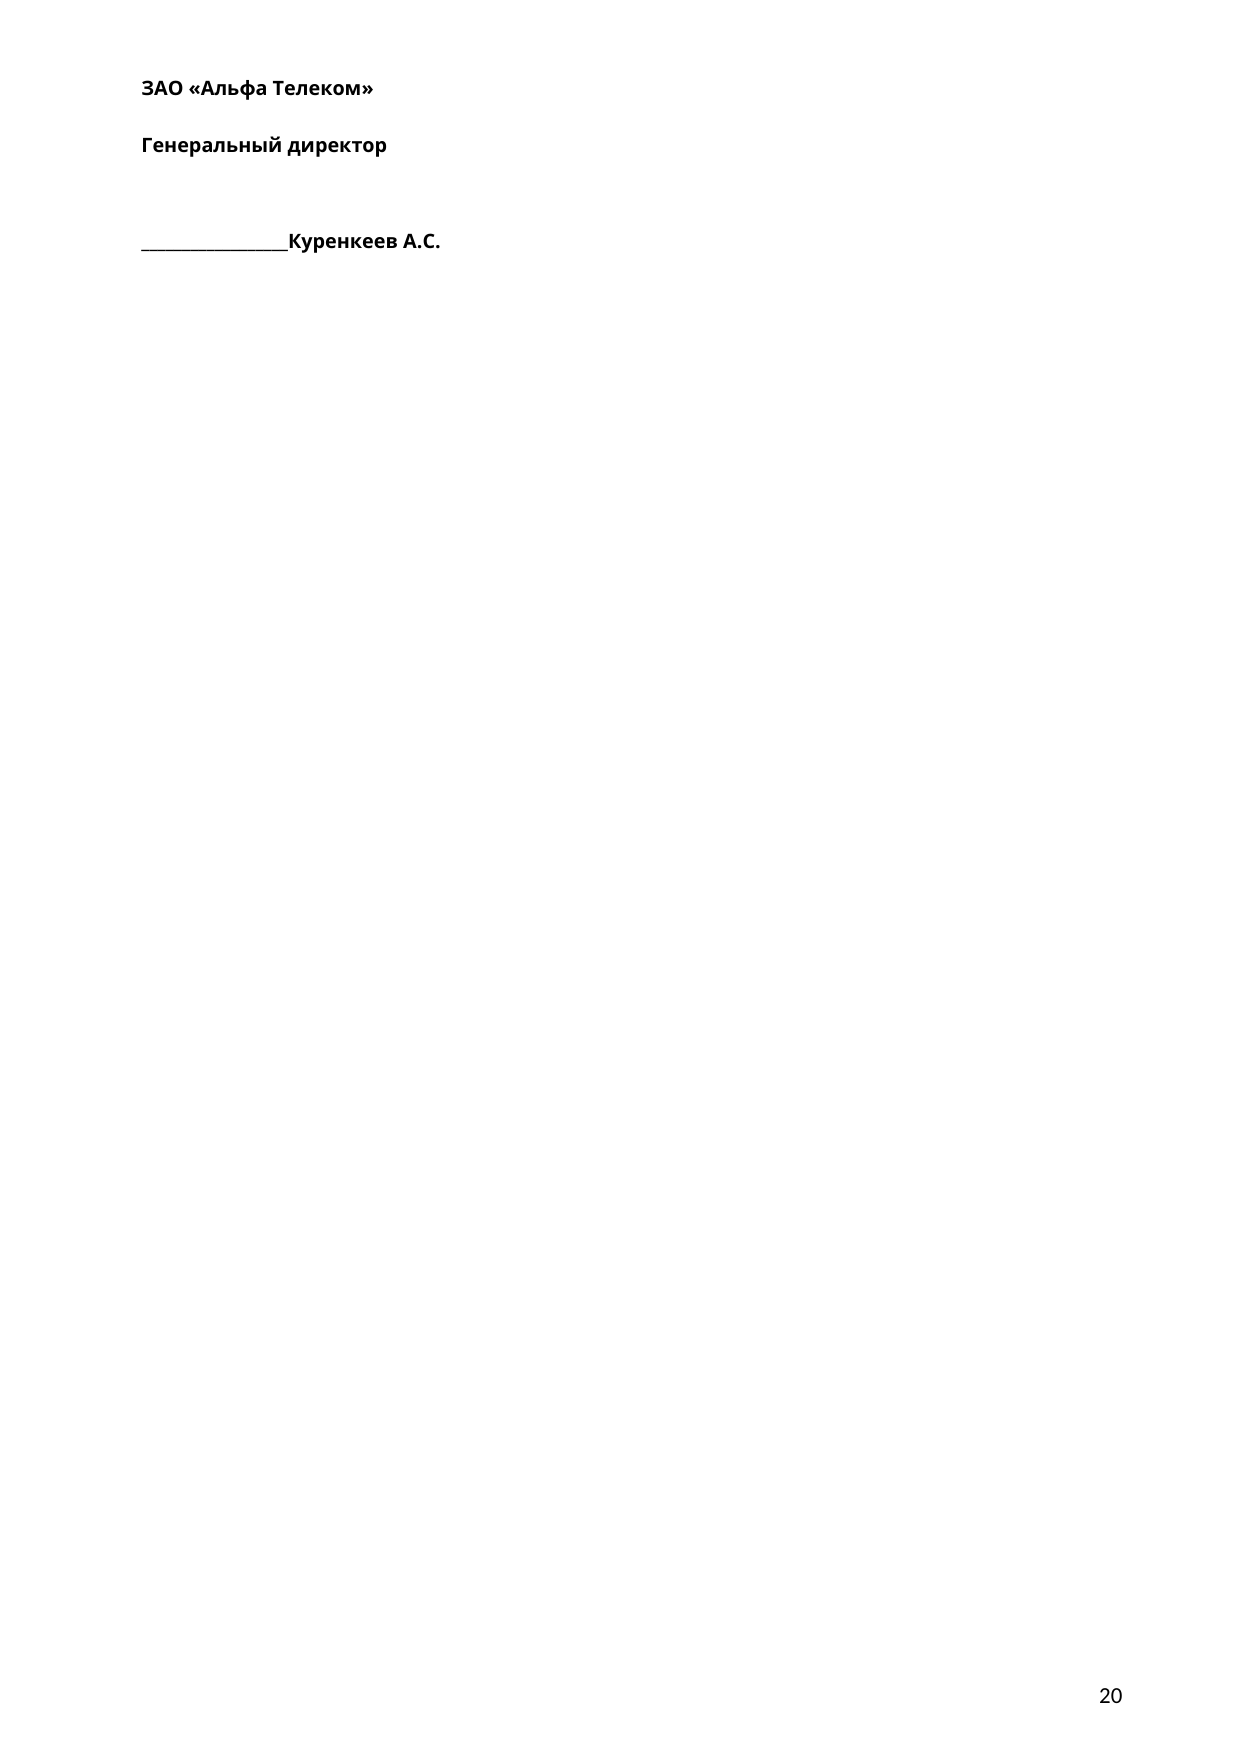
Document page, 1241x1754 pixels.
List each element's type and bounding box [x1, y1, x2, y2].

table_cell [119, 74, 1115, 358]
